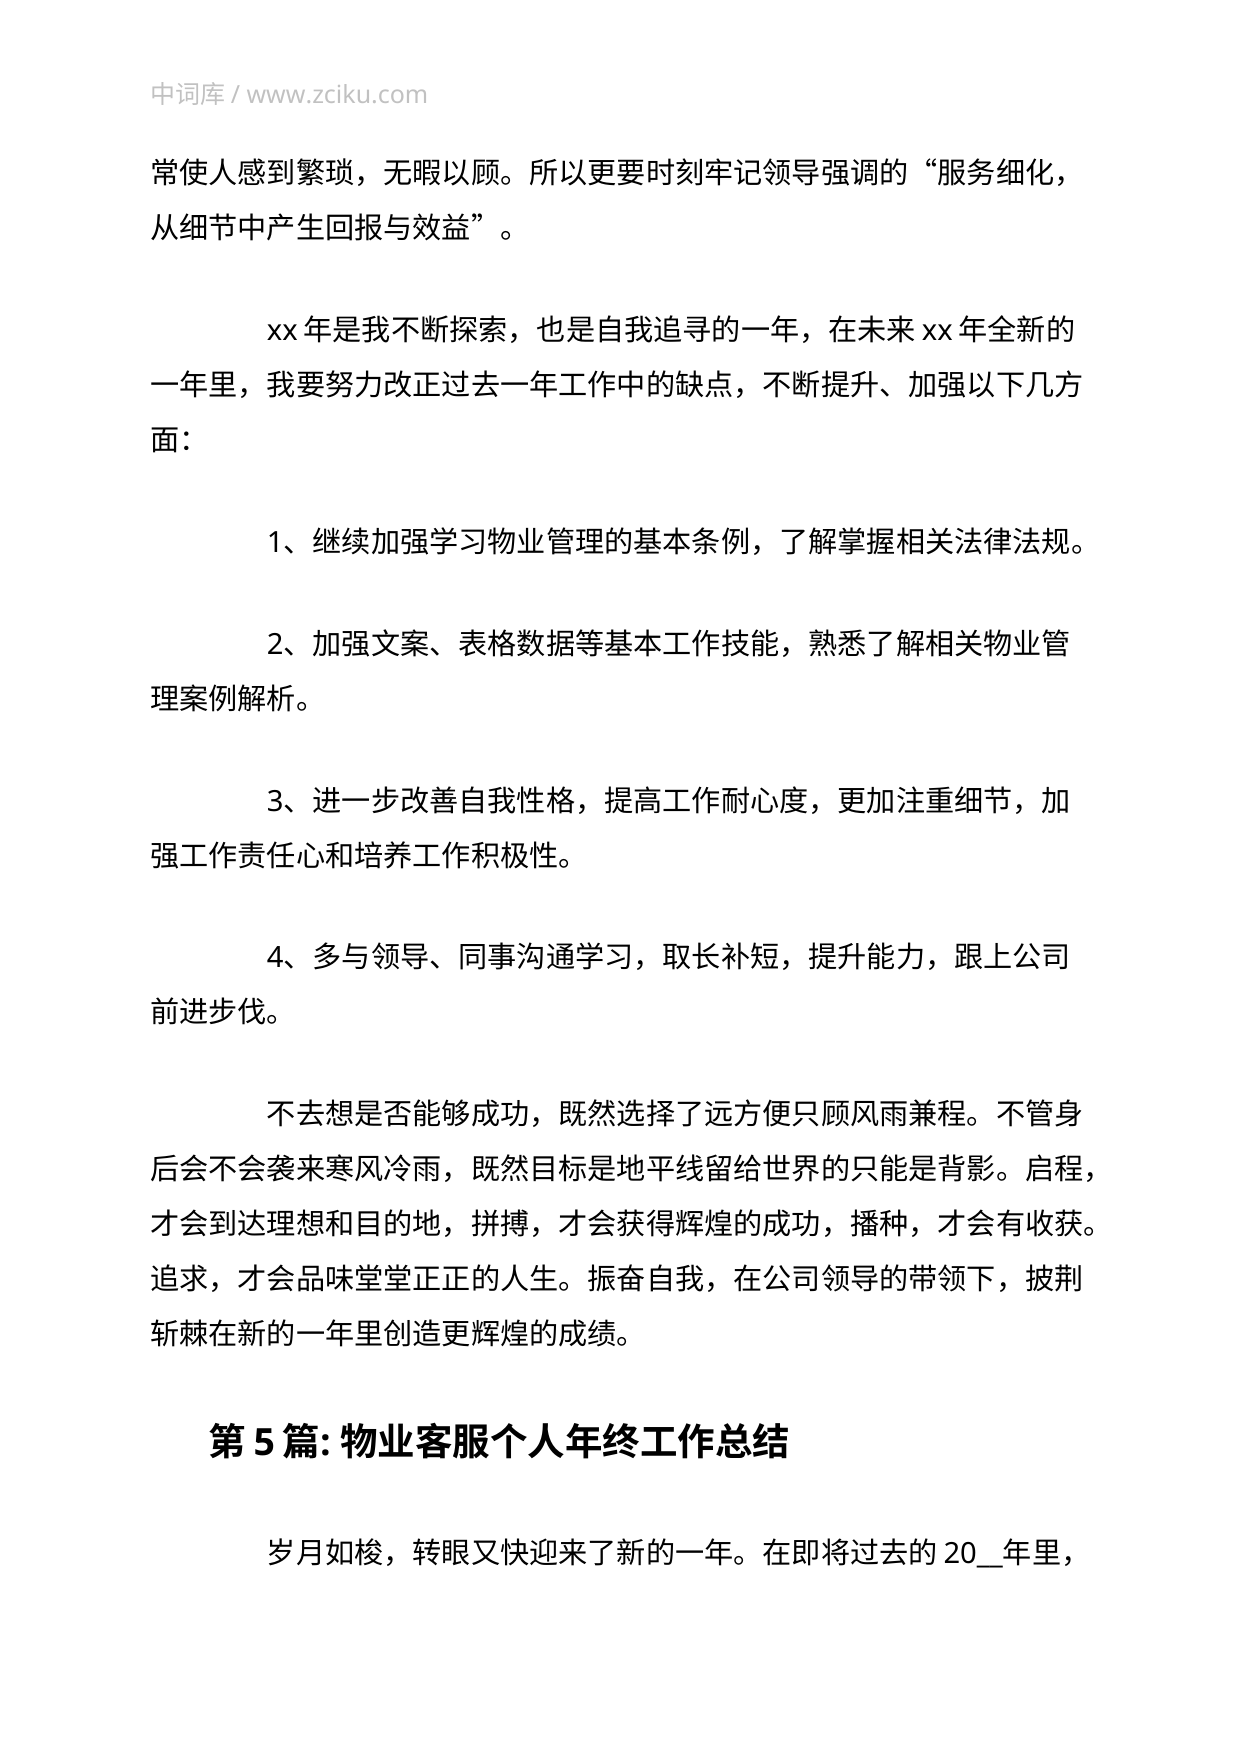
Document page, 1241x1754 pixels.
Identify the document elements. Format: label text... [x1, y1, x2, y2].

text 不去想是否能够成功，既然选择了远方便只顾风雨兼程。不管身后会不会袭来寒风冷雨，既然目标是地平线留给世界的只能是背影。启程，才会到达理想和目的地，拼搏，才会获得辉煌的成功，播种，才会有收获。追求，才会品味堂堂正正的人生。振奋自我，在公司领导的带领下，披荆斩棘在新的一年里创造更辉煌的成绩。 [150, 1091, 1090, 1352]
text 2、加强文案、表格数据等基本工作技能，熟悉了解相关物业管理案例解析。 [150, 620, 1090, 718]
text 第5篇: 物业客服个人年终工作总结 [150, 1412, 1090, 1466]
text 1、继续加强学习物业管理的基本条例，了解掌握相关法律法规。 [150, 518, 1090, 561]
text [150, 1529, 1090, 1572]
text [150, 150, 1090, 247]
text 3、进一步改善自我性格，提高工作耐心度，更加注重细节，加强工作责任心和培养工作积极性。 [150, 777, 1090, 874]
text xx年是我不断探索，也是自我追寻的一年，在未来xx年全新的一年里，我要努力改正过去一年工作中的缺点，不断提升、加强以下几方面： [150, 307, 1090, 459]
text 4、多与领导、同事沟通学习，取长补短，提升能力，跟上公司前进步伐。 [150, 934, 1090, 1031]
